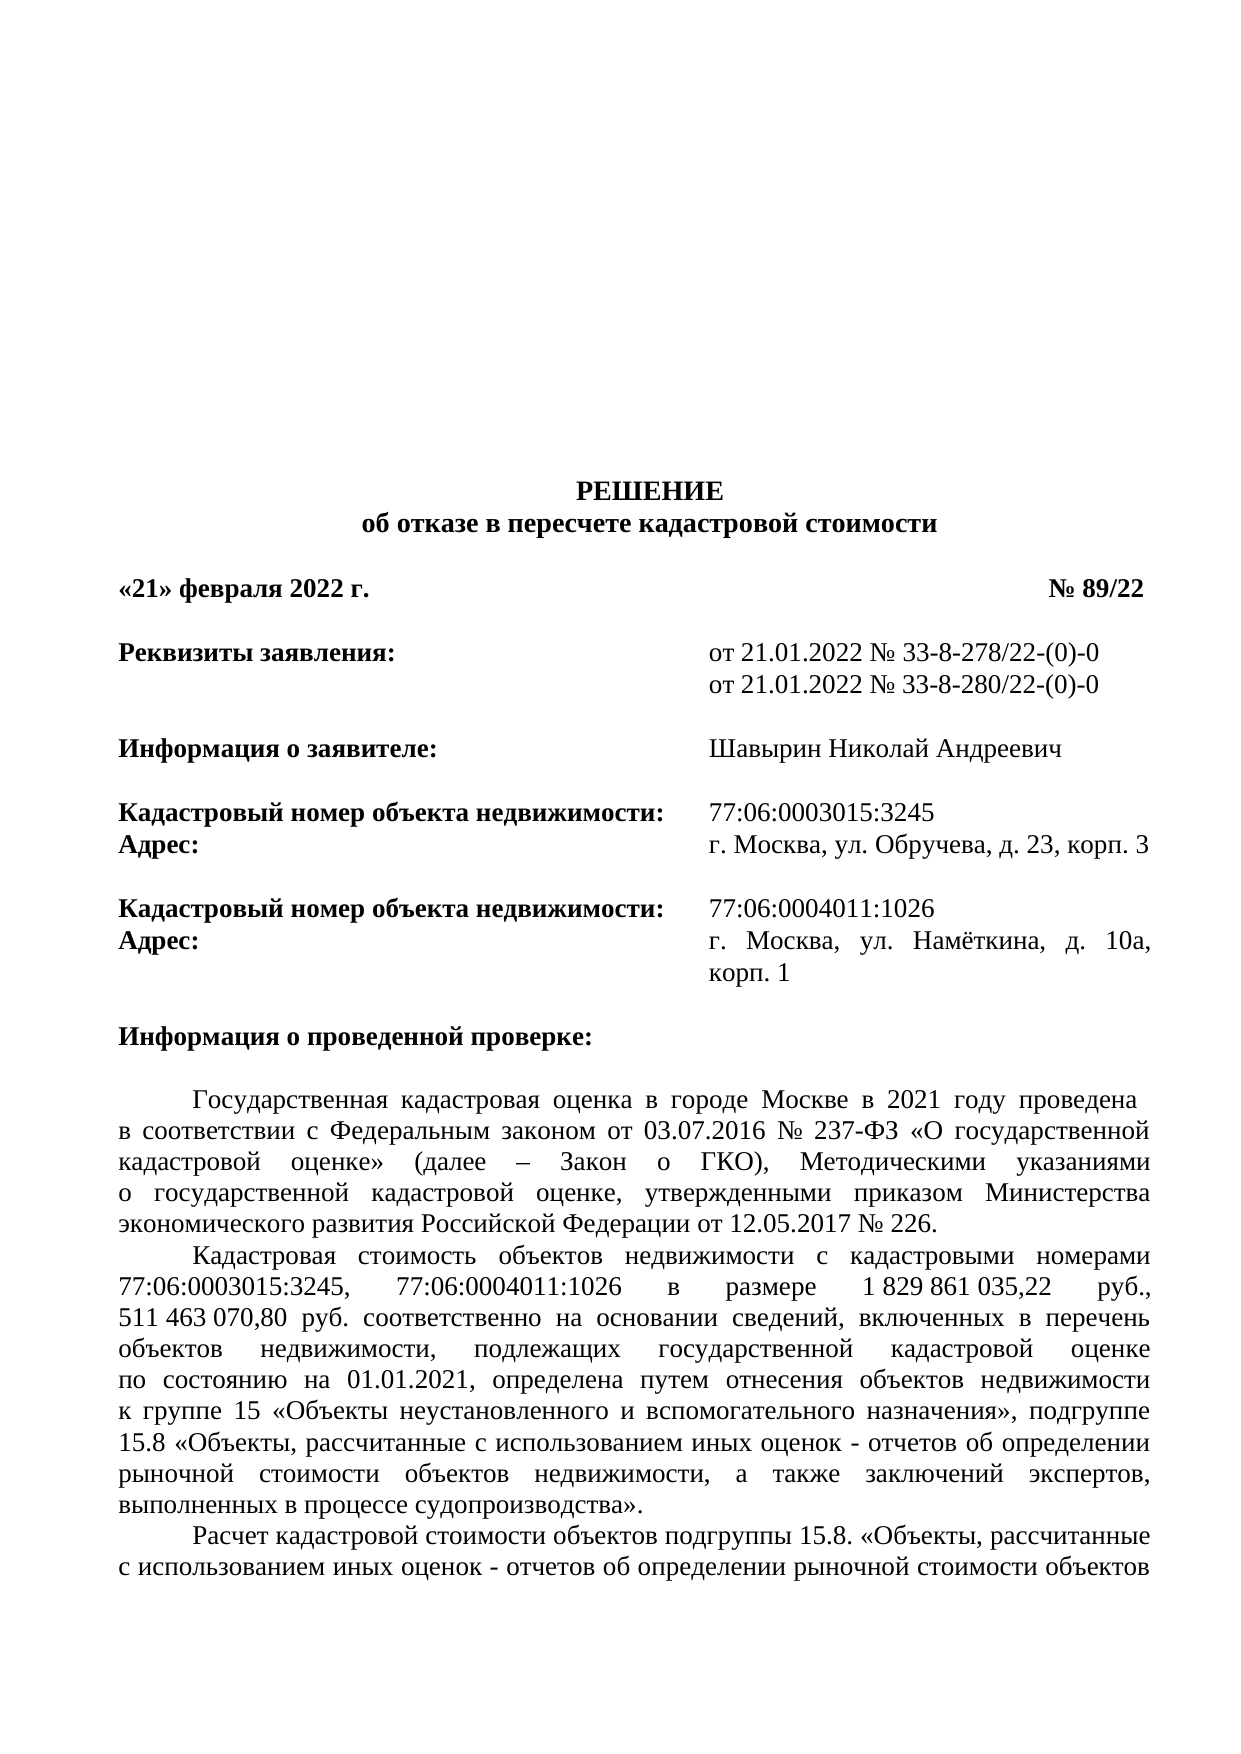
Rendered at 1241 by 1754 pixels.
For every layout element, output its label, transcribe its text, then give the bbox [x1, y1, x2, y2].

text Кадастровая стоимость объектов недвижимости с кадастровыми номерами 77:06:0003015:3245, 77:06:0004011:1026 в размере 1 829 861 035,22 руб., 511 463 070,80 руб. соответственно на основании сведений, включенных в перечень объектов недвижимости, подлежащих государственной кадастровой оценке по состоянию на 01.01.2021, определена путем отнесения объектов недвижимости к группе 15 «Объекты неустановленного и вспомогательного назначения», подгруппе 15.8 «Объекты, рассчитанные с использованием иных оценок - отчетов об определении рыночной стоимости объектов недвижимости, а также заключений экспертов, выполненных в процессе судопроизводства». [118, 1239, 1152, 1519]
text от 21.01.2022 № 33-8-280/22-(0)-0 [118, 668, 1152, 699]
text Информация о заявителе: Шавырин Николай Андреевич [118, 732, 1152, 763]
text об отказе в пересчете кадастровой стоимости [148, 506, 1152, 539]
text Адрес: г. Москва, ул. Обручева, д. 23, корп. 3 [118, 828, 1152, 859]
text Адрес: г. Москва, ул. Намёткина, д. 10а, корп. 1 [118, 924, 1152, 987]
text Кадастровый номер объекта недвижимости: 77:06:0003015:3245 [118, 796, 1152, 827]
text «21» февраля 2022 г. № 89/22 [118, 572, 1152, 603]
text РЕШЕНИЕ [148, 474, 1152, 506]
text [118, 1519, 1152, 1581]
text Кадастровый номер объекта недвижимости: 77:06:0004011:1026 [118, 892, 1152, 923]
text Государственная кадастровая оценка в городе Москве в 2021 году проведена в соответствии с Федеральным законом от 03.07.2016 № 237-ФЗ «О государственной кадастровой оценке» (далее – Закон о ГКО), Методическими указаниями о государственной кадастровой оценке, утвержденными приказом Министерства экономического развития Российской Федерации от 12.05.2017 № 226. [118, 1083, 1152, 1239]
text Информация о проведенной проверке: [118, 1020, 1152, 1051]
text Реквизиты заявления: от 21.01.2022 № 33-8-278/22-(0)-0 [118, 636, 1152, 667]
